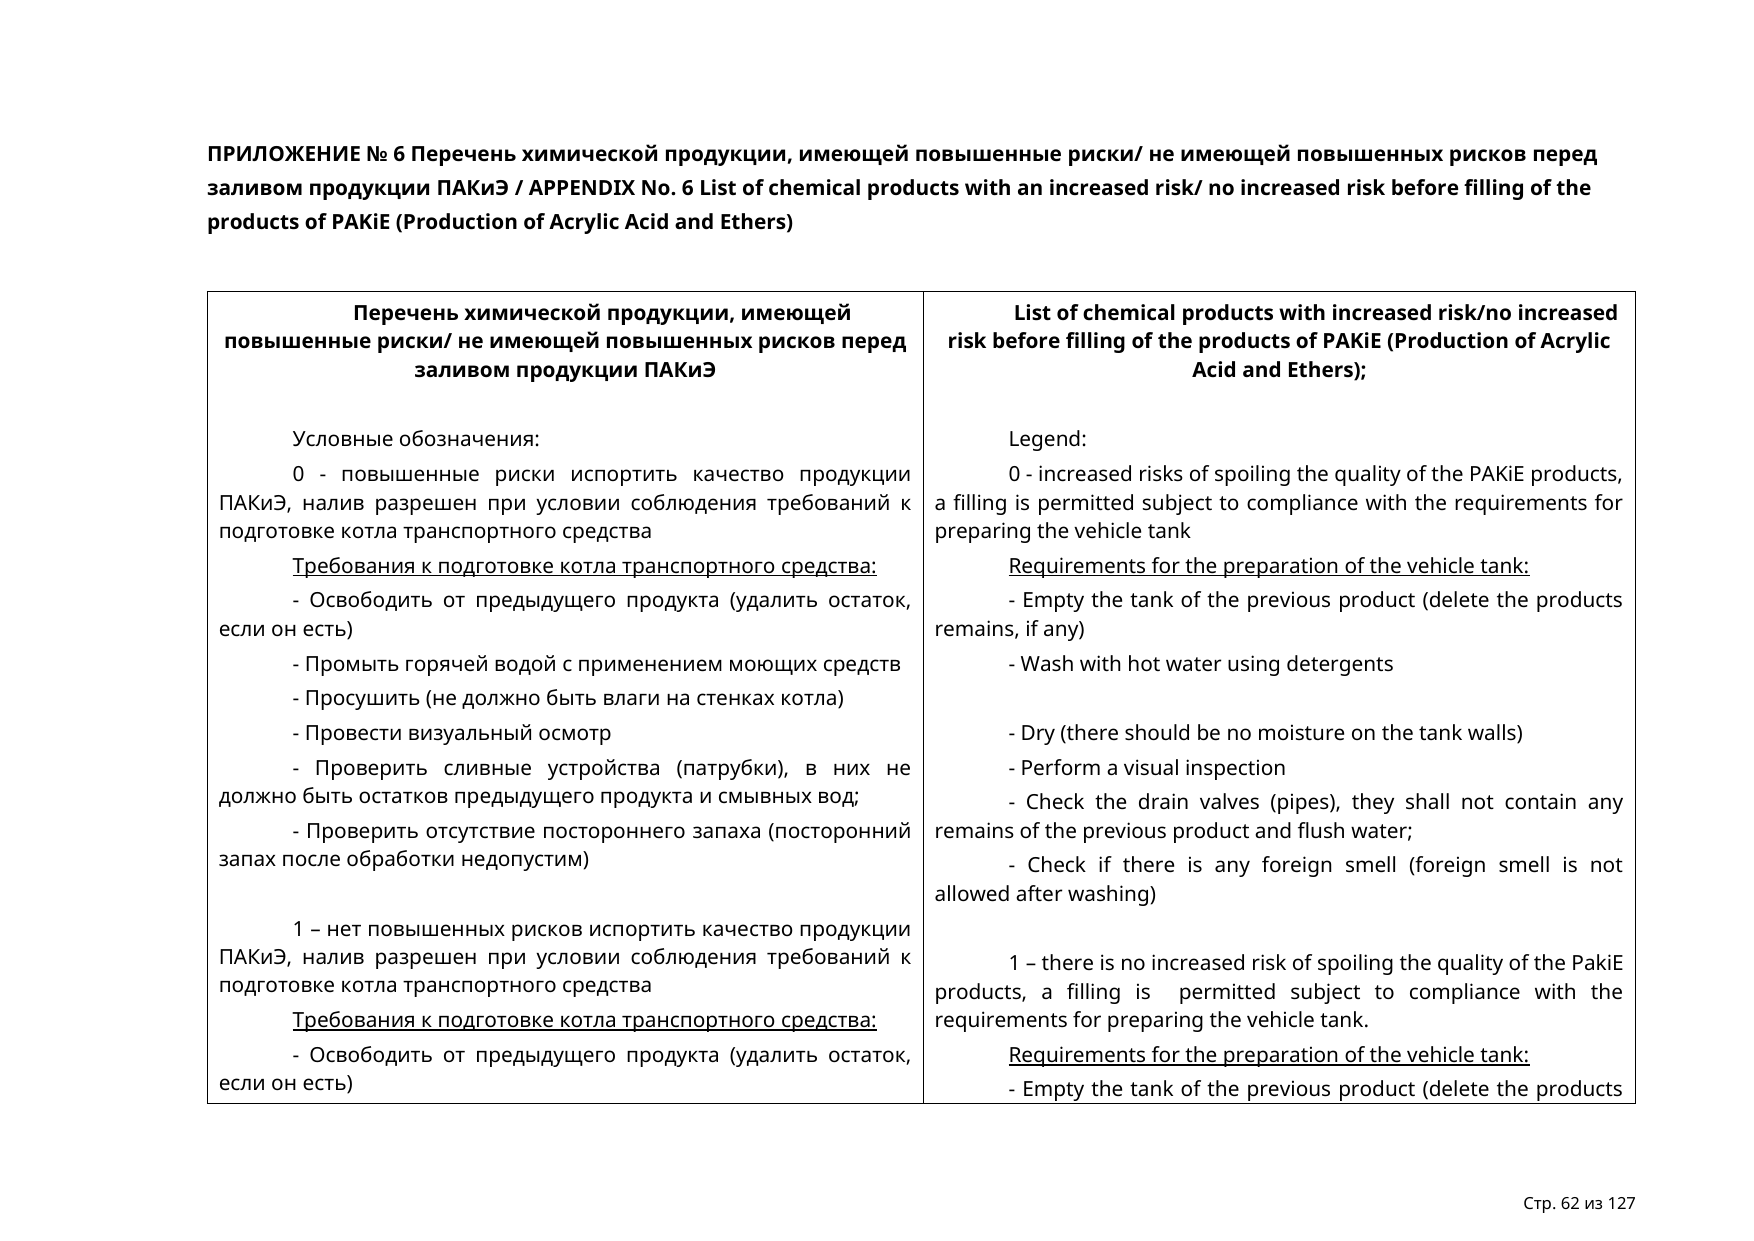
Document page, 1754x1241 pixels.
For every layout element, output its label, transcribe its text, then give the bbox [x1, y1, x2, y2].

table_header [208, 292, 923, 1103]
subtitle ПРИЛОЖЕНИЕ № 6 Перечень химической продукции, имеющей повышенные риски/ не имеющей повышенных рисков перед заливом продукции ПАКиЭ / APPENDIX No. 6 List of chemical products with an increased risk/ no increased risk before filling of the products of PAKiE (Production of Acrylic Acid and Ethers) [207, 139, 1636, 236]
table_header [924, 292, 1635, 1103]
